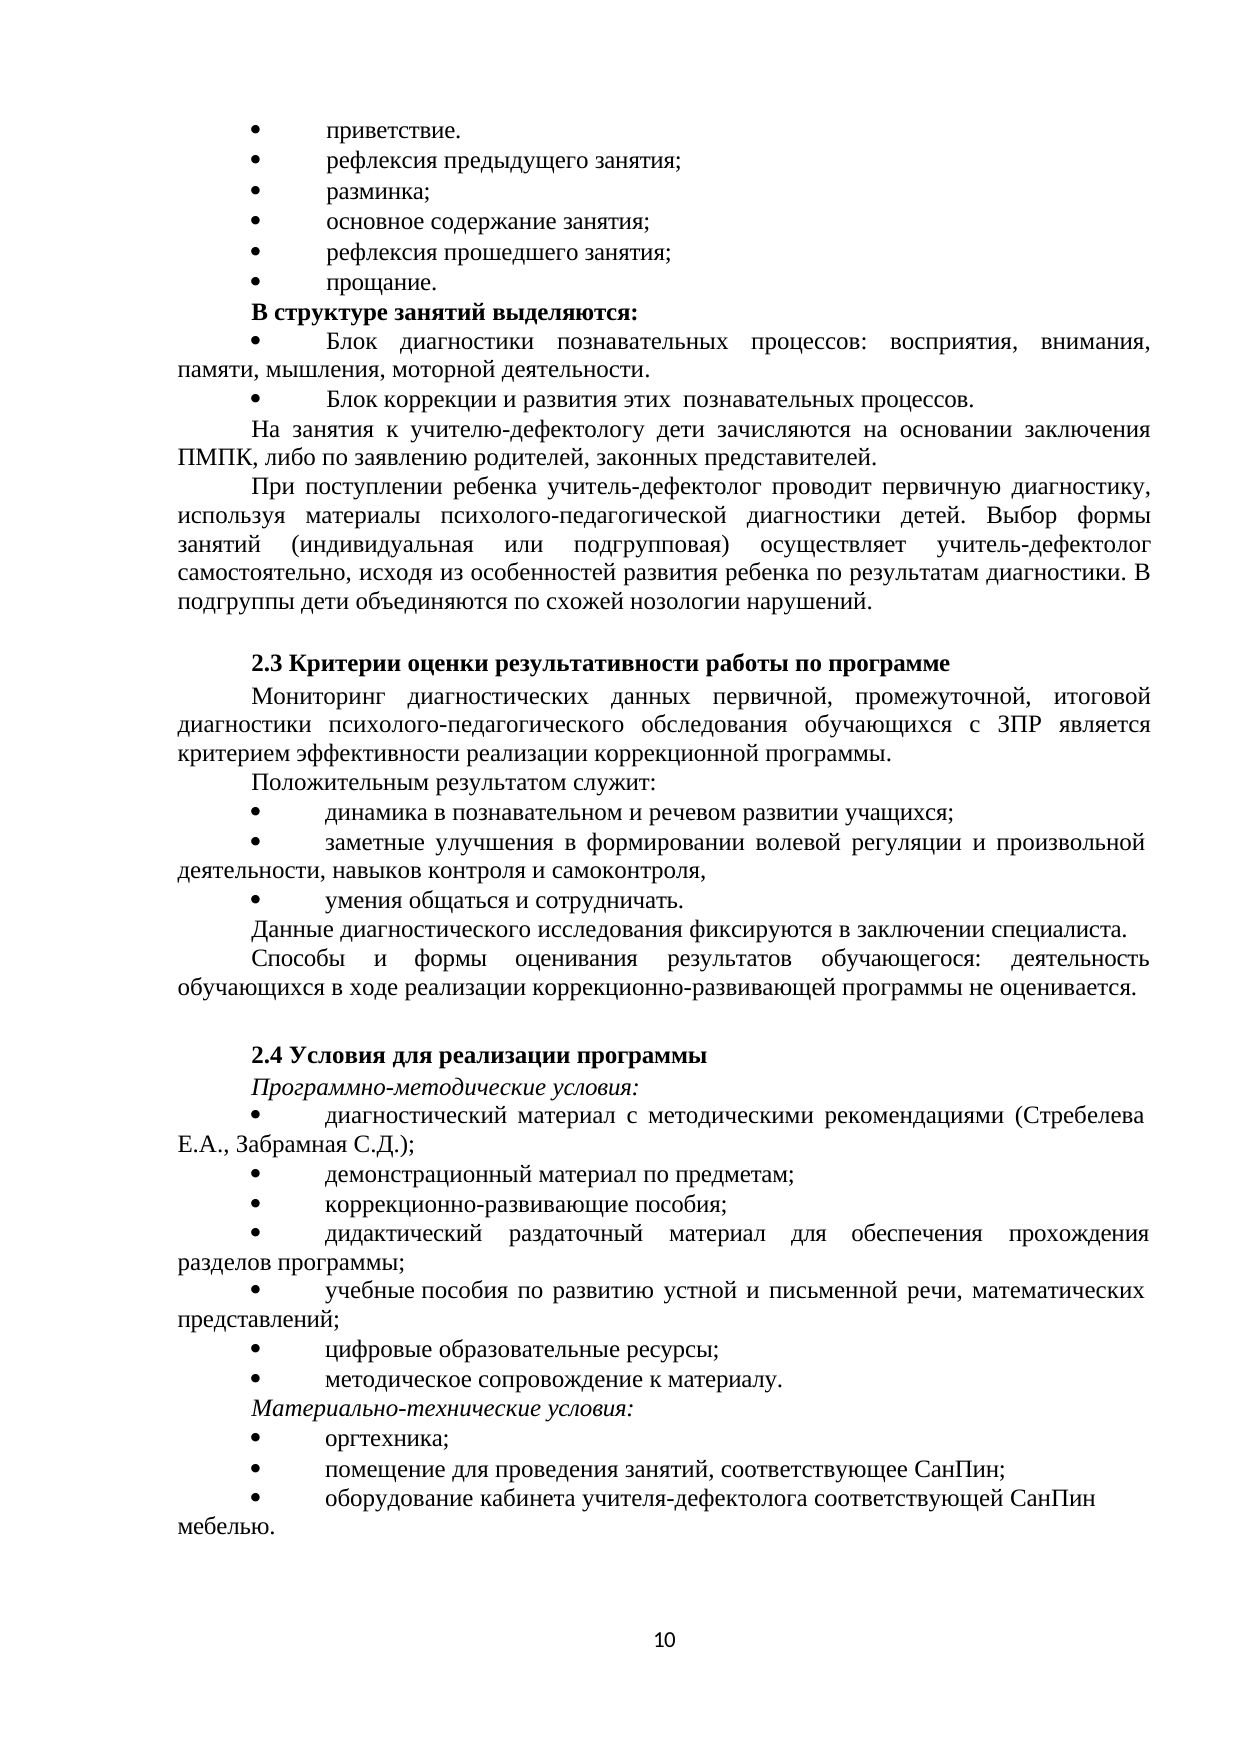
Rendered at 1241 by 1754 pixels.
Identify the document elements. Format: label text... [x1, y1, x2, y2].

list коррекционно-развивающие пособия; [251, 1188, 1211, 1219]
list приветствие. [251, 115, 1211, 144]
list заметные улучшения в формировании волевой регуляции и произвольной деятельности, навыков контроля и самоконтроля, [177, 827, 1151, 884]
list цифровые образовательные ресурсы; [251, 1333, 1211, 1363]
text При поступлении ребенка учитель-дефектолог проводит первичную диагностику, используя материалы психолого-педагогической диагностики детей. Выбор формы занятий (индивидуальная или подгрупповая) осуществляет учитель-дефектолог самостоятельно, исходя из особенностей развития ребенка по результатам диагностики. В подгруппы дети объединяются по схожей нозологии нарушений. [177, 471, 1152, 615]
list динамика в познавательном и речевом развитии учащихся; [251, 796, 1211, 827]
text Способы и формы оценивания результатов обучающегося: деятельность обучающихся в ходе реализации коррекционно-развивающей программы не оценивается. [177, 943, 1152, 1001]
text Программно-методические условия: [251, 1072, 1211, 1101]
list учебные пособия по развитию устной и письменной речи, математических представлений; [177, 1276, 1151, 1332]
list диагностический материал с методическими рекомендациями (Стребелева Е.А., Забрамная С.Д.); [177, 1101, 1151, 1158]
list дидактический раздаточный материал для обеспечения прохождения разделов программы; [177, 1219, 1151, 1276]
text Данные диагностического исследования фиксируются в заключении специалиста. [251, 914, 1211, 943]
list умения общаться и сотрудничать. [251, 884, 1211, 914]
text Материально-технические условия: [251, 1394, 1211, 1422]
list Блок диагностики познавательных процессов: восприятия, внимания, памяти, мышления, моторной деятельности. [177, 326, 1152, 383]
text Положительным результатом служит: [251, 767, 1211, 796]
list оргтехника; [251, 1422, 1211, 1453]
text Мониторинг диагностических данных первичной, промежуточной, итоговой диагностики психолого-педагогического обследования обучающихся с ЗПР является критерием эффективности реализации коррекционной программы. [177, 681, 1152, 767]
text На занятия к учителю-дефектологу дети зачисляются на основании заключения ПМПК, либо по заявлению родителей, законных представителей. [177, 414, 1152, 471]
list методическое сопровождение к материалу. [251, 1363, 1211, 1394]
list рефлексия предыдущего занятия; [251, 144, 1211, 175]
list демонстрационный материал по предметам; [251, 1158, 1211, 1188]
list прощание. [251, 266, 1211, 297]
list помещение для проведения занятий, соответствующее СанПин; [251, 1453, 1211, 1483]
subtitle В структуре занятий выделяются: [251, 297, 1211, 326]
subtitle Критерии оценки результативности работы по программе [251, 648, 1211, 677]
list Блок коррекции и развития этих познавательных процессов. [251, 383, 1211, 414]
list рефлексия прошедшего занятия; [251, 236, 1211, 266]
list основное содержание занятия; [251, 205, 1211, 236]
list оборудование кабинета учителя-дефектолога соответствующей СанПин мебелью. [177, 1484, 1096, 1540]
list разминка; [251, 175, 1211, 205]
subtitle Условия для реализации программы [251, 1040, 1211, 1069]
